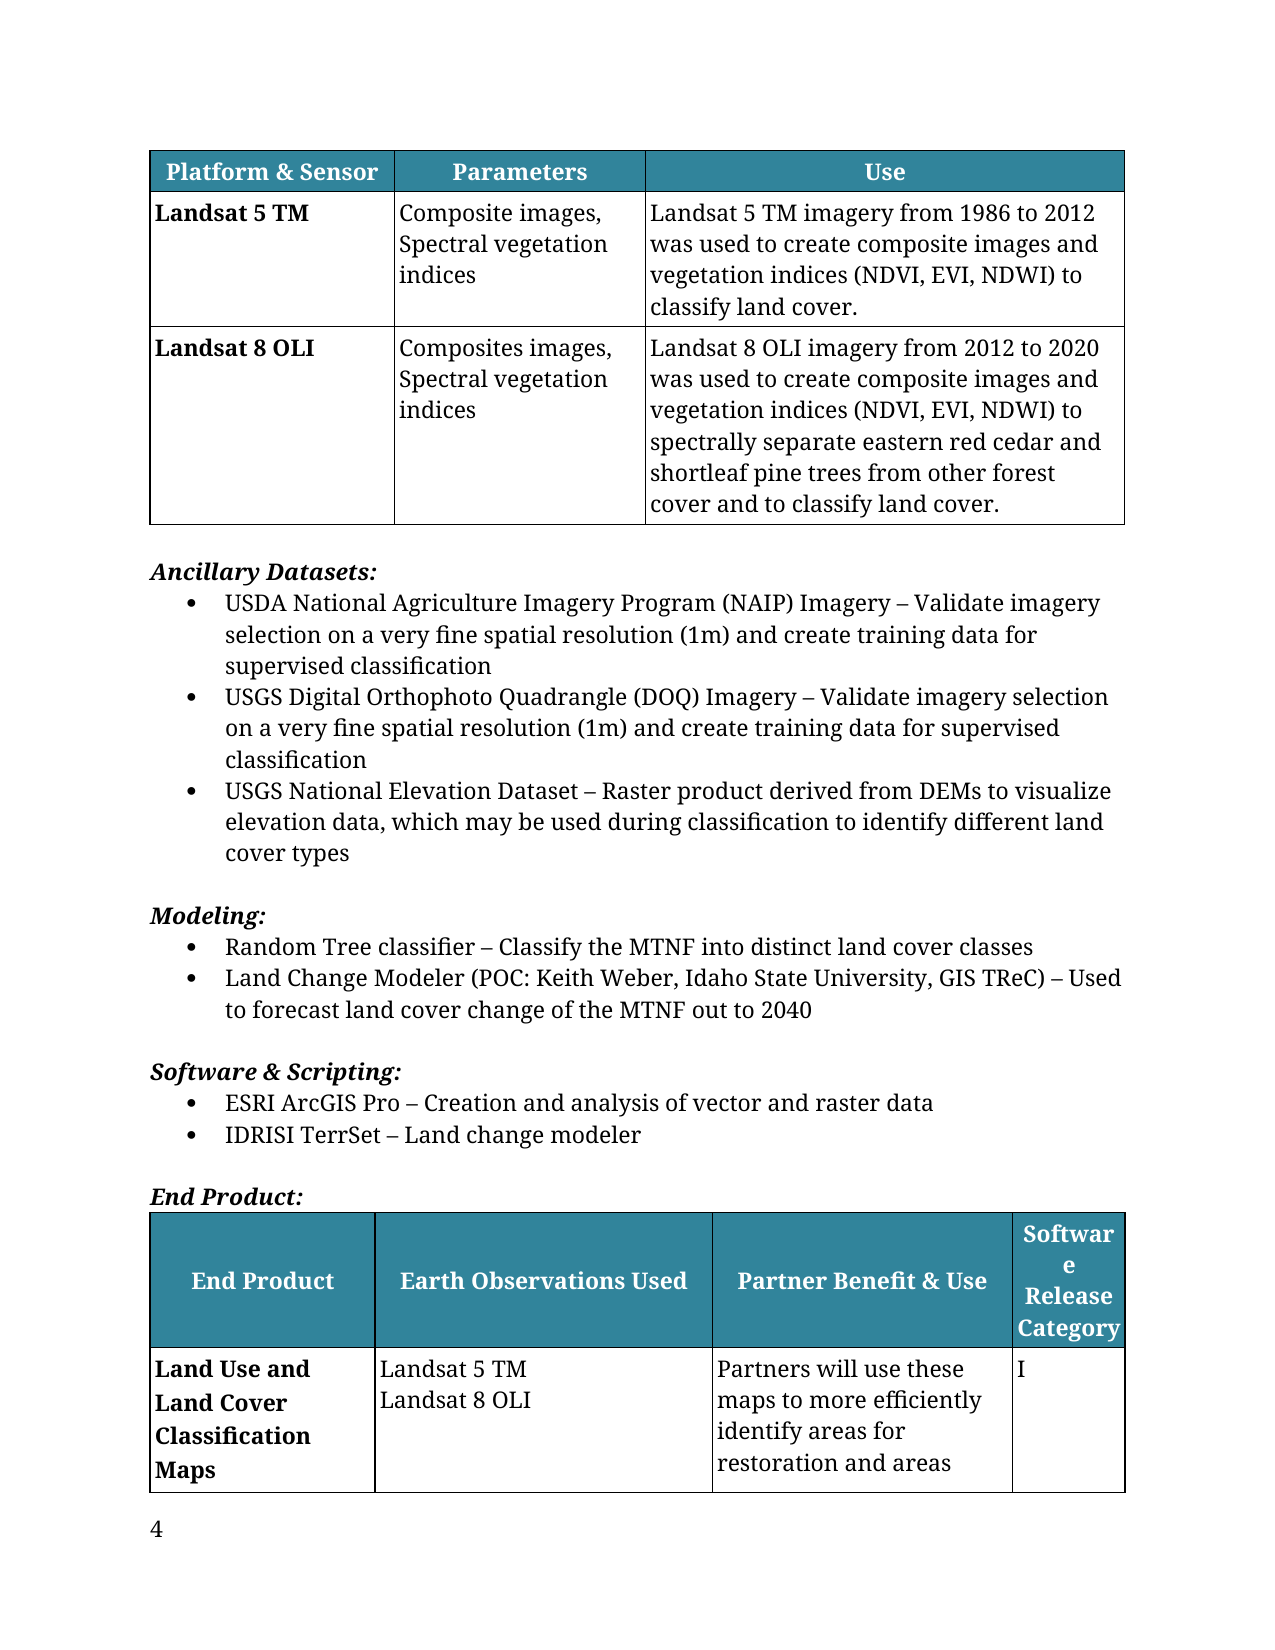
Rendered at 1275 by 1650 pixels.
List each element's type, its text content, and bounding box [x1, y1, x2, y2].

table_cell Landsat 5 TM [151, 192, 394, 326]
table_header Earth Observations Used [376, 1213, 712, 1347]
list USGS Digital Orthophoto Quadrangle (DOQ) Imagery – Validate imagery selection on a very fine spatial resolution (1m) and create training data for supervised classification [187, 681, 1125, 775]
table_header Use [646, 151, 1124, 191]
text Modeling: [150, 900, 1125, 931]
table_header Platform & Sensor [151, 151, 394, 191]
list ESRI ArcGIS Pro – Creation and analysis of vector and raster data [187, 1087, 1125, 1118]
list Land Change Modeler (POC: Keith Weber, Idaho State University, GIS TReC) – Used to forecast land cover change of the MTNF out to 2040 [187, 962, 1125, 1025]
list Random Tree classifier – Classify the MTNF into distinct land cover classes [187, 931, 1125, 962]
table_cell Composites images, Spectral vegetation indices [395, 327, 645, 524]
table_cell Composite images, Spectral vegetation indices [395, 192, 645, 326]
text End Product: [150, 1181, 1125, 1212]
table_cell I [1013, 1348, 1124, 1492]
text Software & Scripting: [150, 1056, 1125, 1087]
table_header Software Release Category [1013, 1213, 1124, 1347]
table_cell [151, 1348, 374, 1492]
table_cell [713, 1348, 1012, 1492]
list USGS National Elevation Dataset – Raster product derived from DEMs to visualize elevation data, which may be used during classification to identify different land cover types [187, 775, 1125, 868]
table_cell Landsat 8 OLI imagery from 2012 to 2020 was used to create composite images and vegetation indices (NDVI, EVI, NDWI) to spectrally separate eastern red cedar and shortleaf pine trees from other forest cover and to classify land cover. [646, 327, 1124, 524]
table_header Partner Benefit & Use [713, 1213, 1012, 1347]
list USDA National Agriculture Imagery Program (NAIP) Imagery – Validate imagery selection on a very fine spatial resolution (1m) and create training data for supervised classification [187, 587, 1125, 681]
list IDRISI TerrSet – Land change modeler [187, 1118, 1125, 1150]
table_cell Landsat 5 TM imagery from 1986 to 2012 was used to create composite images and vegetation indices (NDVI, EVI, NDWI) to classify land cover. [646, 192, 1124, 326]
text Ancillary Datasets: [150, 556, 1125, 587]
table_header Parameters [395, 151, 645, 191]
table_cell Landsat 8 OLI [151, 327, 394, 524]
table_header End Product [151, 1213, 374, 1347]
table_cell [376, 1348, 712, 1492]
